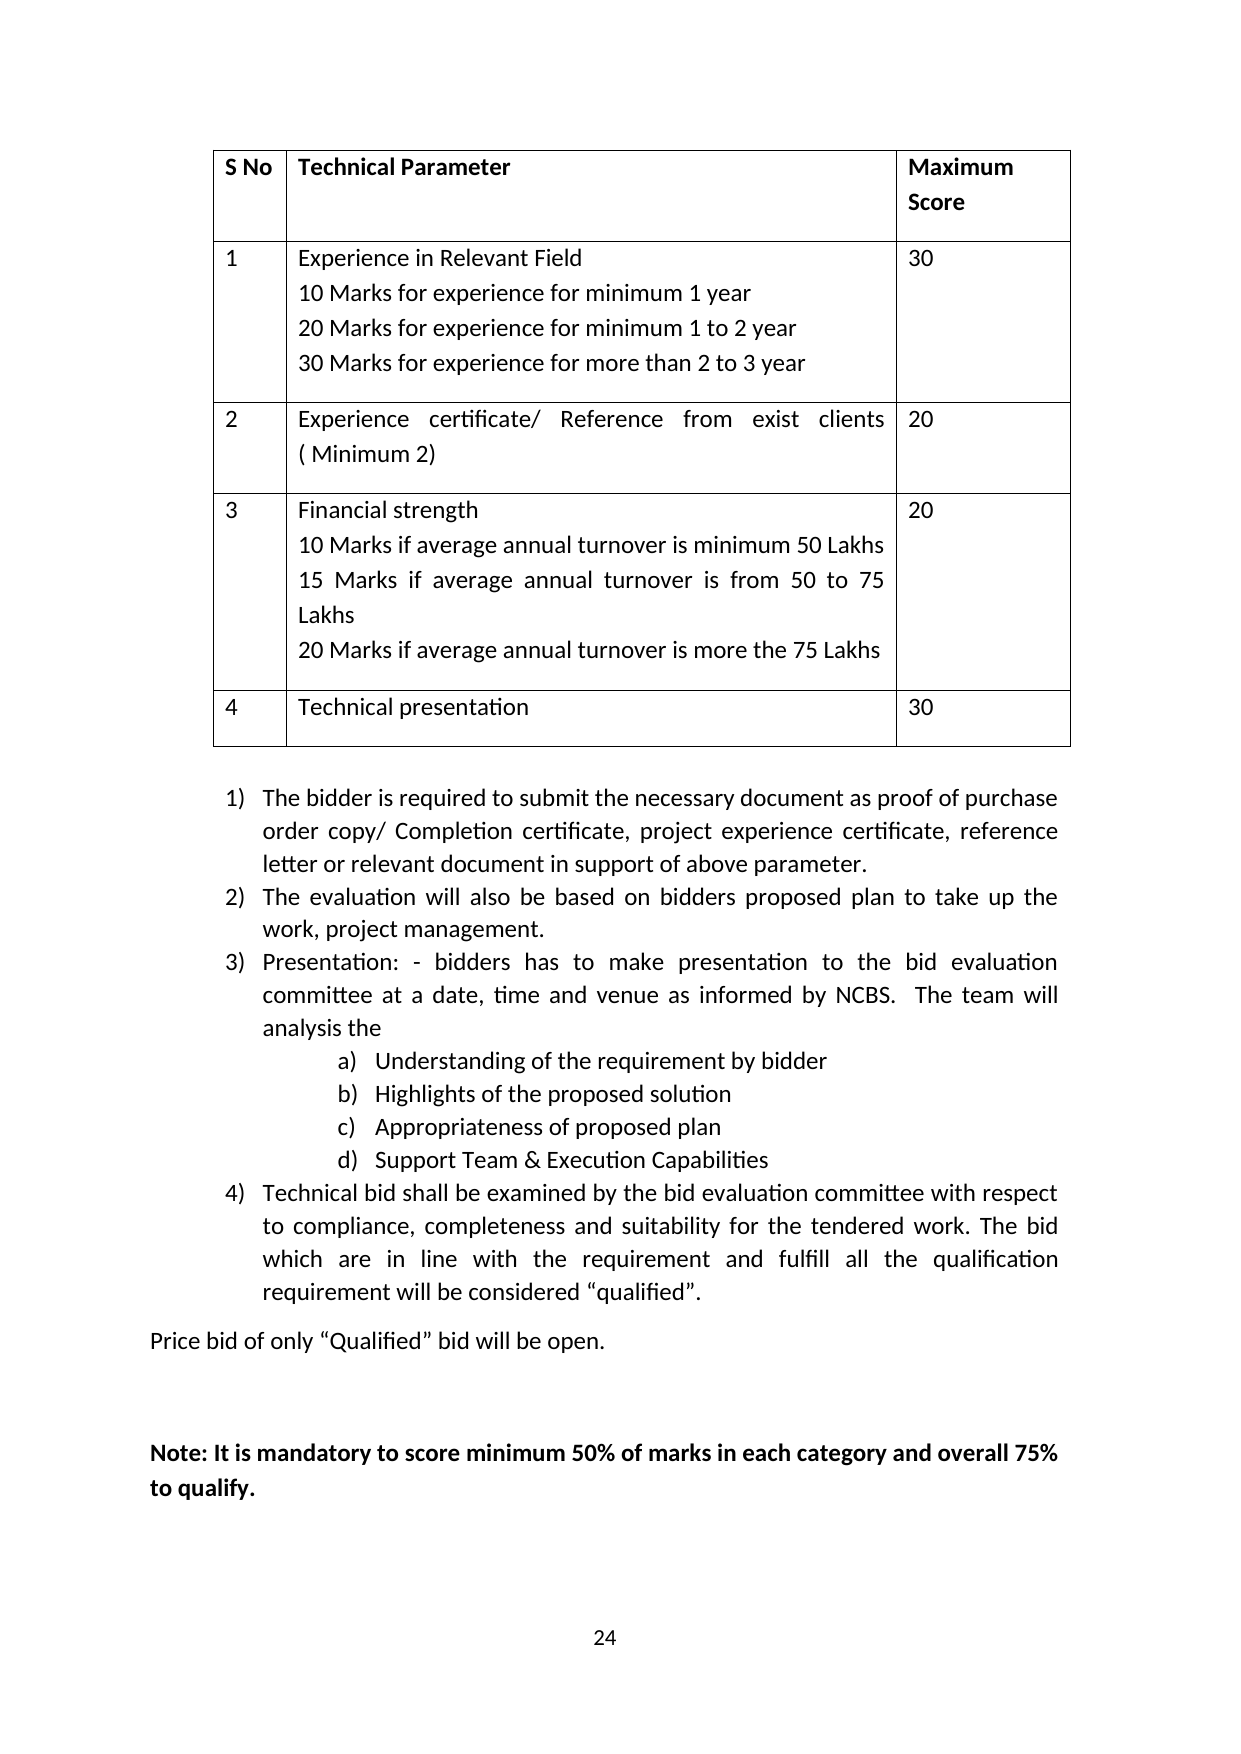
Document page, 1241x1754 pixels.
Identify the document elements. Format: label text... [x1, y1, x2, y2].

list Understanding of the requirement by bidder [337, 1045, 1059, 1076]
list Highlights of the proposed solution [337, 1078, 1059, 1109]
table_cell 30 [897, 691, 1070, 746]
table_cell 1 [214, 242, 286, 402]
table_cell 4 [214, 691, 286, 746]
table_cell Experience in Relevant Field 10 Marks for experience for minimum 1 year 20 Marks for experience for minimum 1 to 2 year 30 Marks for experience for more than 2 to 3 year [287, 242, 896, 402]
table_cell 20 [897, 403, 1070, 493]
table_header Maximum Score [897, 151, 1070, 241]
table_cell Technical presentation [287, 691, 896, 746]
text Price bid of only “Qualified” bid will be open. [150, 1325, 1059, 1356]
list Support Team & Execution Capabilities [337, 1144, 1059, 1174]
table_cell Experience certificate/ Reference from exist clients ( Minimum 2) [287, 403, 896, 493]
table_cell 20 [897, 494, 1070, 689]
list Technical bid shall be examined by the bid evaluation committee with respect to compliance, completeness and suitability for the tendered work. The bid which are in line with the requirement and fulfill all the qualification requirement will be considered “qualified”. [225, 1177, 1059, 1306]
table_header Technical Parameter [287, 151, 896, 241]
table_header S No [214, 151, 286, 241]
table_cell 2 [214, 403, 286, 493]
text Note: It is mandatory to score minimum 50% of marks in each category and overall 75% to qualify. [150, 1437, 1059, 1502]
list The evaluation will also be based on bidders proposed plan to take up the work, project management. [225, 881, 1059, 944]
table_cell 30 [897, 242, 1070, 402]
list Appropriateness of proposed plan [337, 1111, 1059, 1142]
table_cell Financial strength 10 Marks if average annual turnover is minimum 50 Lakhs 15 Marks if average annual turnover is from 50 to 75 Lakhs 20 Marks if average annual turnover is more the 75 Lakhs [287, 494, 896, 689]
list The bidder is required to submit the necessary document as proof of purchase order copy/ Completion certificate, project experience certificate, reference letter or relevant document in support of above parameter. [225, 782, 1059, 878]
table_cell 3 [214, 494, 286, 689]
list Presentation: - bidders has to make presentation to the bid evaluation committee at a date, time and venue as informed by NCBS. The team will analysis the [225, 946, 1059, 1043]
